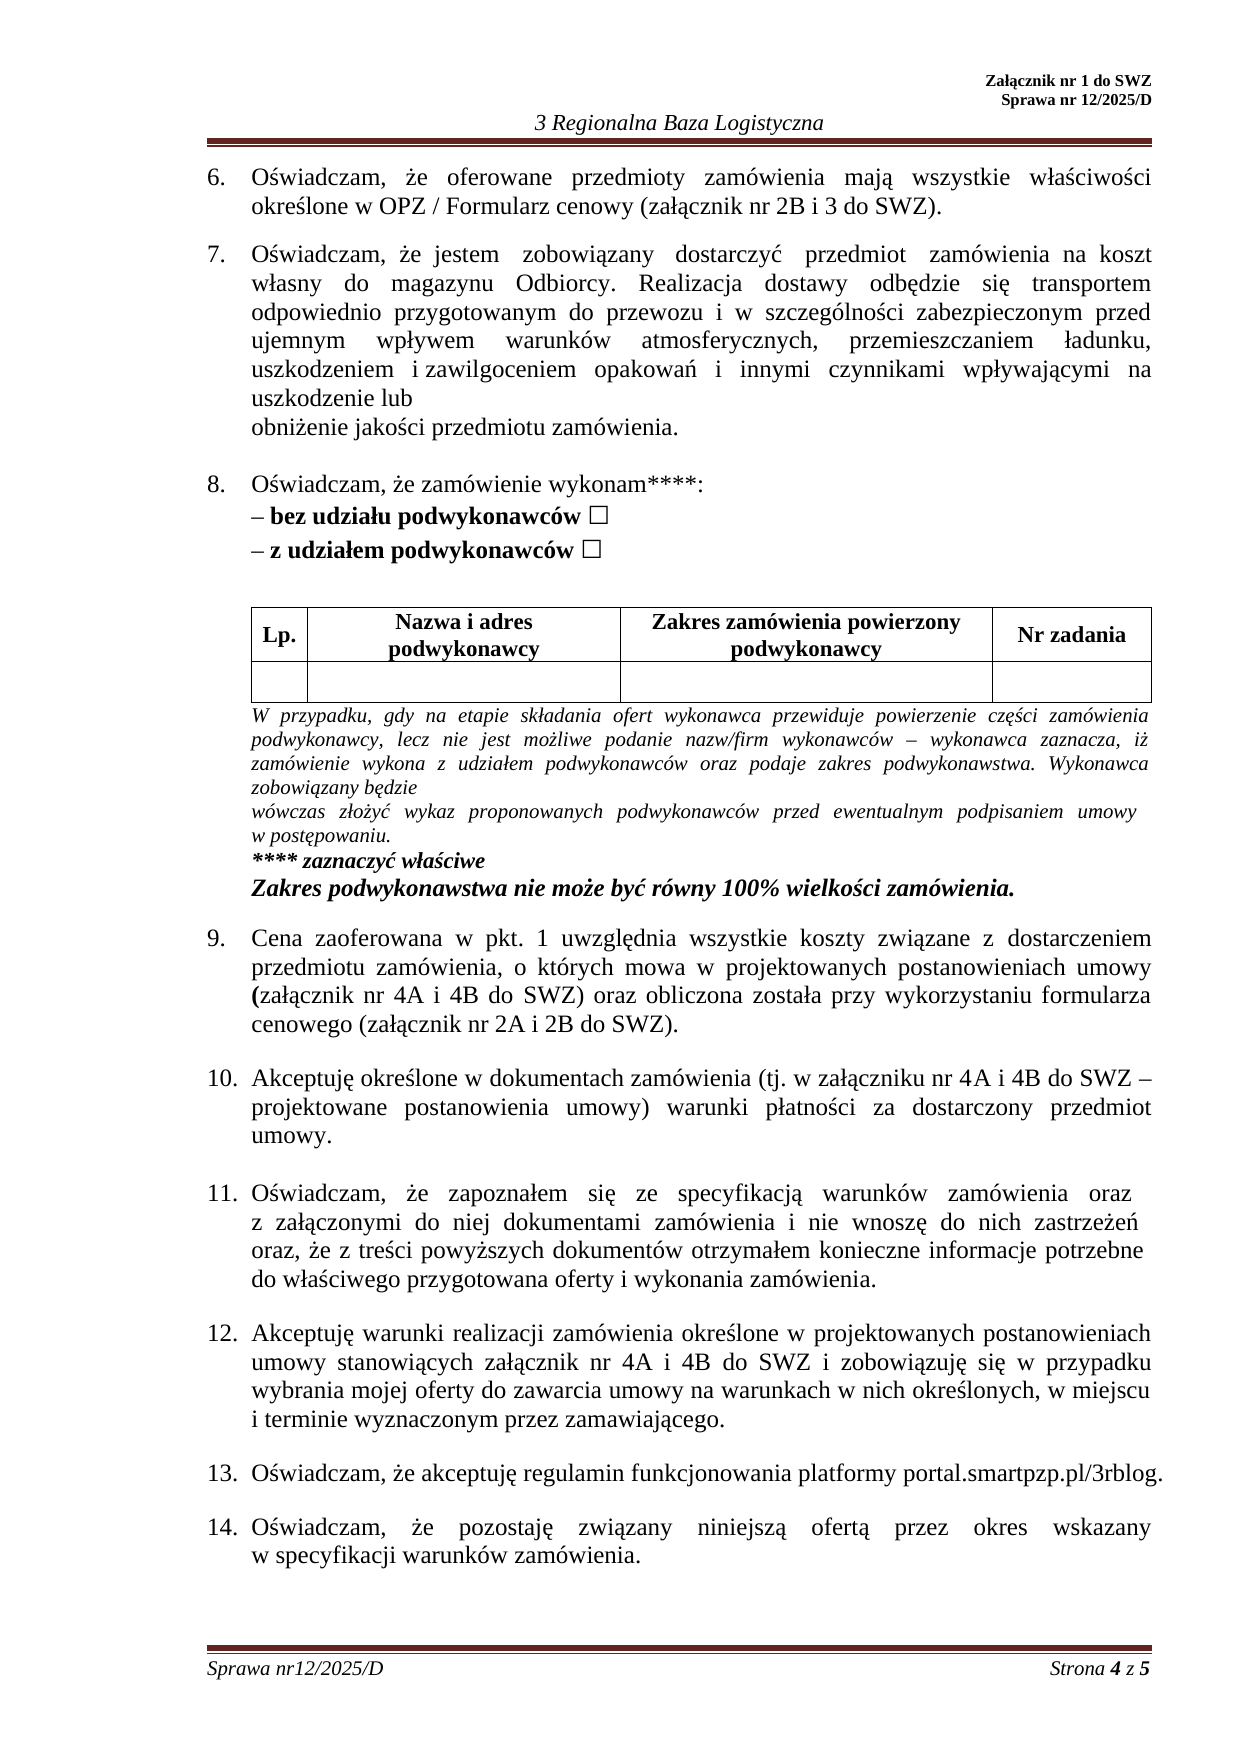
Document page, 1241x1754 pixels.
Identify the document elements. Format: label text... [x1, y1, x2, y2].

table_header Nr zadania [993, 608, 1151, 661]
text – z udziałem podwykonawców [207, 532, 1152, 566]
list Oświadczam, że zapoznałem się ze specyfikacją warunków zamówienia oraz z załączonymi do niej dokumentami zamówienia i nie wnoszę do nich zastrzeżeń oraz, że z treści powyższych dokumentów otrzymałem konieczne informacje potrzebne do właściwego przygotowana oferty i wykonania zamówienia. [207, 1178, 1152, 1293]
list Cena zaoferowana w pkt. 1 uwzględnia wszystkie koszty związane z dostarczeniem przedmiotu zamówienia, o których mowa w projektowanych postanowieniach umowy (załącznik nr 4A i 4B do SWZ) oraz obliczona została przy wykorzystaniu formularza cenowego (załącznik nr 2A i 2B do SWZ). [207, 923, 1152, 1038]
list Oświadczam, że pozostaję związany niniejszą ofertą przez okres wskazany w specyfikacji warunków zamówienia. [207, 1512, 1152, 1569]
list Oświadczam, że oferowane przedmioty zamówienia mają wszystkie właściwości określone w OPZ / Formularz cenowy (załącznik nr 2B i 3 do SWZ). [207, 162, 1152, 220]
table_cell [993, 662, 1151, 702]
table_header Lp. [252, 608, 307, 661]
text wówczas złożyć wykaz proponowanych podwykonawców przed ewentualnym podpisaniem umowy w postępowaniu. [251, 799, 1152, 847]
table_cell [621, 662, 992, 702]
text W przypadku, gdy na etapie składania ofert wykonawca przewiduje powierzenie części zamówienia podwykonawcy, lecz nie jest możliwe podanie nazw/firm wykonawców – wykonawca zaznacza, iż zamówienie wykona z udziałem podwykonawców oraz podaje zakres podwykonawstwa. Wykonawca zobowiązany będzie [251, 703, 1152, 799]
list Oświadczam, że akceptuję regulamin funkcjonowania platformy portal.smartpzp.pl/3rblog. [207, 1458, 1167, 1487]
text Zakres podwykonawstwa nie może być równy 100% wielkości zamówienia. [251, 873, 1152, 902]
text **** zaznaczyć właściwe [251, 847, 1152, 873]
text – bez udziału podwykonawców [207, 498, 1152, 532]
list Oświadczam, że zamówienie wykonam****: [207, 469, 1152, 498]
table_cell [252, 662, 307, 702]
table_header Zakres zamówienia powierzony podwykonawcy [621, 608, 992, 661]
table_header Nazwa i adres podwykonawcy [308, 608, 620, 661]
list Akceptuję określone w dokumentach zamówienia (tj. w załączniku nr 4A i 4B do SWZ – projektowane postanowienia umowy) warunki płatności za dostarczony przedmiot umowy. [207, 1063, 1152, 1149]
table_cell [308, 662, 620, 702]
text obniżenie jakości przedmiotu zamówienia. [251, 412, 1152, 469]
list Oświadczam, że jestem zobowiązany dostarczyć przedmiot zamówienia na koszt własny do magazynu Odbiorcy. Realizacja dostawy odbędzie się transportem odpowiednio przygotowanym do przewozu i w szczególności zabezpieczonym przed ujemnym wpływem warunków atmosferycznych, przemieszczaniem ładunku, uszkodzeniem i zawilgoceniem opakowań i innymi czynnikami wpływającymi na uszkodzenie lub [207, 239, 1152, 412]
list Akceptuję warunki realizacji zamówienia określone w projektowanych postanowieniach umowy stanowiących załącznik nr 4A i 4B do SWZ i zobowiązuję się w przypadku wybrania mojej oferty do zawarcia umowy na warunkach w nich określonych, w miejscu i terminie wyznaczonym przez zamawiającego. [207, 1318, 1152, 1433]
